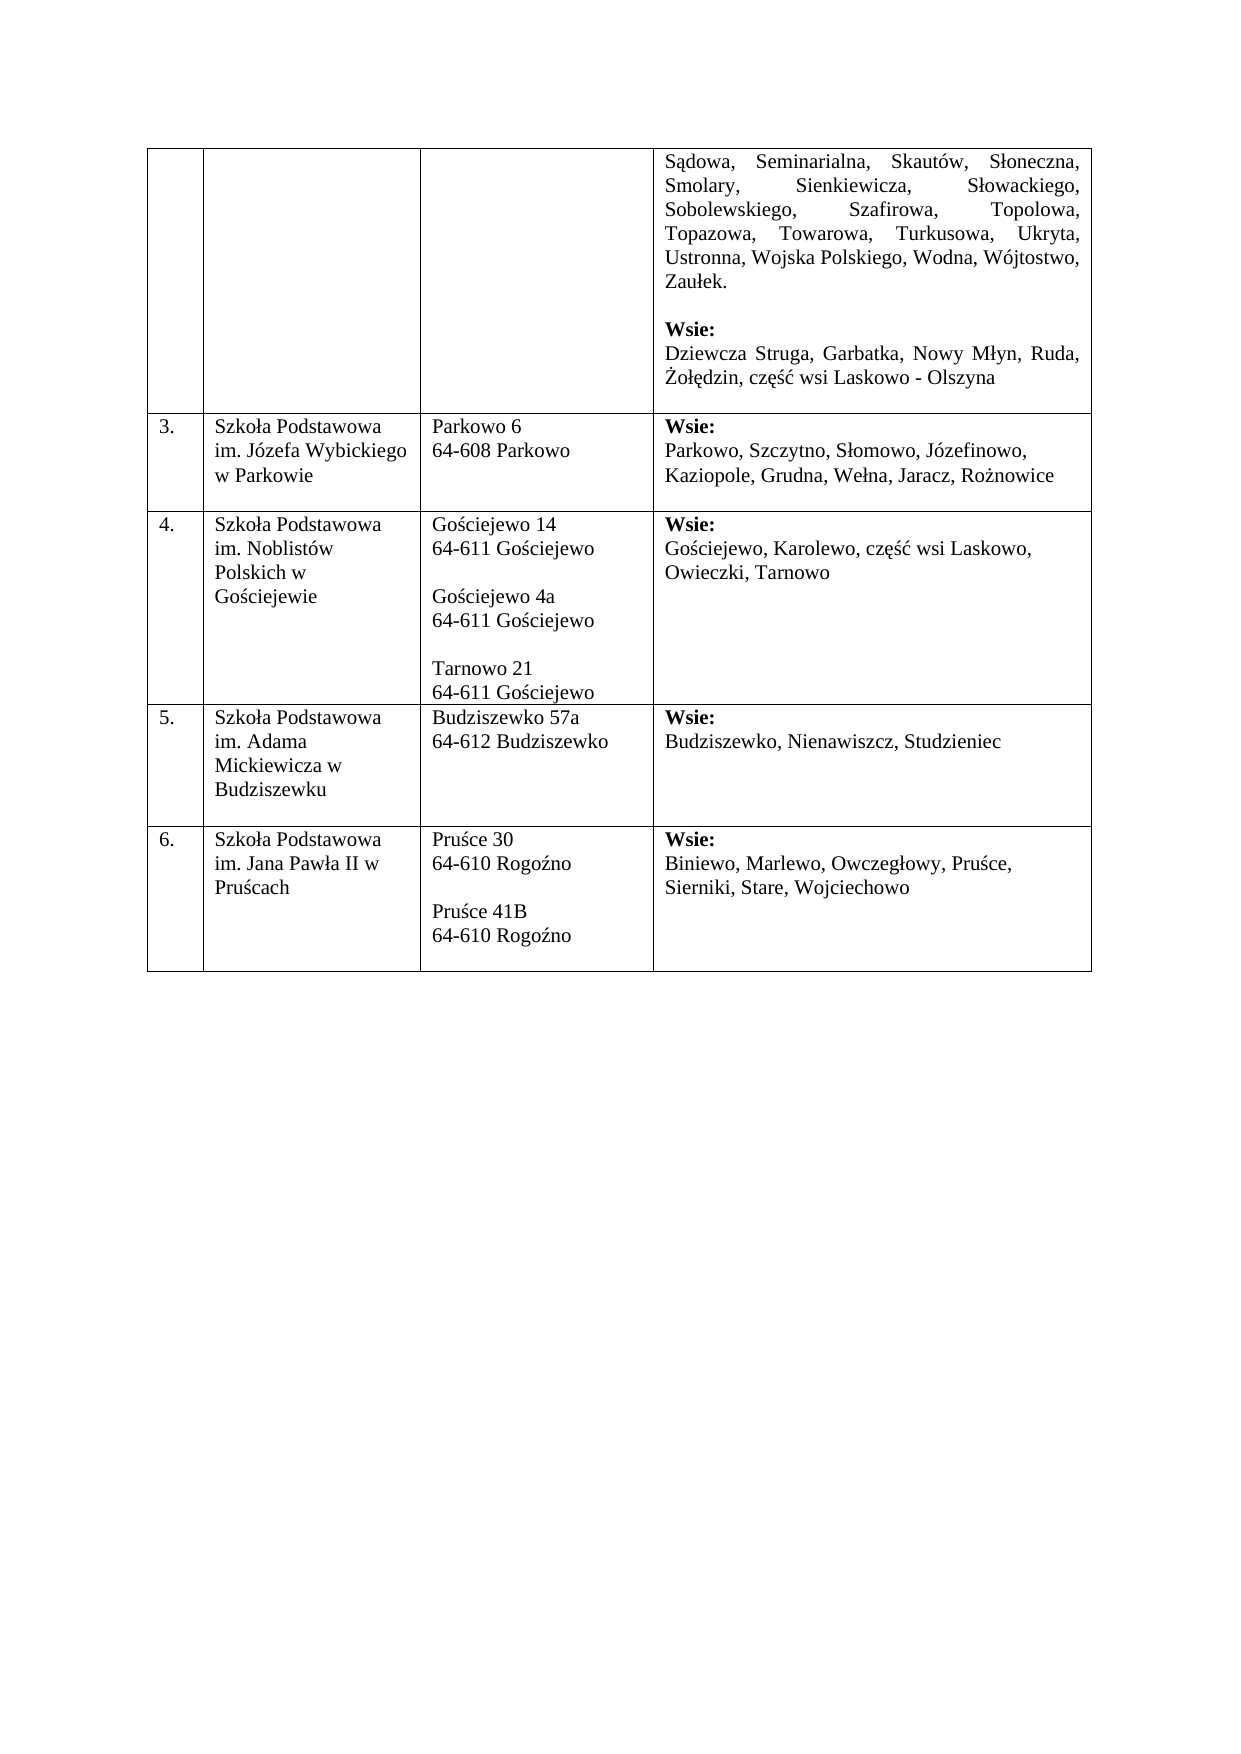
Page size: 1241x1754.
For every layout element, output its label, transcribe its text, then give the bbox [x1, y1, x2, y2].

table_cell Wsie: Biniewo, Marlewo, Owczegłowy, Pruśce, Sierniki, Stare, Wojciechowo [654, 827, 1091, 971]
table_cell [204, 149, 420, 413]
table_cell 2. [148, 149, 203, 413]
table_cell Parkowo 6 64-608 Parkowo [421, 414, 653, 511]
table_cell 6. [148, 827, 203, 971]
table_cell Wsie: Gościejewo, Karolewo, część wsi Laskowo, Owieczki, Tarnowo [654, 512, 1091, 704]
table_cell Szkoła Podstawowa im. Józefa Wybickiego w Parkowie [204, 414, 420, 511]
table_cell 5. [148, 705, 203, 826]
table_cell 4. [148, 512, 203, 704]
table_cell Szkoła Podstawowa im. Jana Pawła II w Pruścach [204, 827, 420, 971]
table_cell Pruśce 30 64-610 Rogoźno Pruśce 41B 64-610 Rogoźno [421, 827, 653, 971]
table_cell Wsie: Parkowo, Szczytno, Słomowo, Józefinowo, Kaziopole, Grudna, Wełna, Jaracz, Rożnowice [654, 414, 1091, 511]
table_cell Gościejewo 14 64-611 Gościejewo Gościejewo 4a 64-611 Gościejewo Tarnowo 21 64-611 Gościejewo [421, 512, 653, 704]
table_cell Szkoła Podstawowa im. Adama Mickiewicza w Budziszewku [204, 705, 420, 826]
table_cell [654, 149, 1091, 413]
table_cell Szkoła Podstawowa im. Noblistów Polskich w Gościejewie [204, 512, 420, 704]
table_cell Wsie: Budziszewko, Nienawiszcz, Studzieniec [654, 705, 1091, 826]
table_cell Budziszewko 57a 64-612 Budziszewko [421, 705, 653, 826]
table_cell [421, 149, 653, 413]
table_cell 3. [148, 414, 203, 511]
